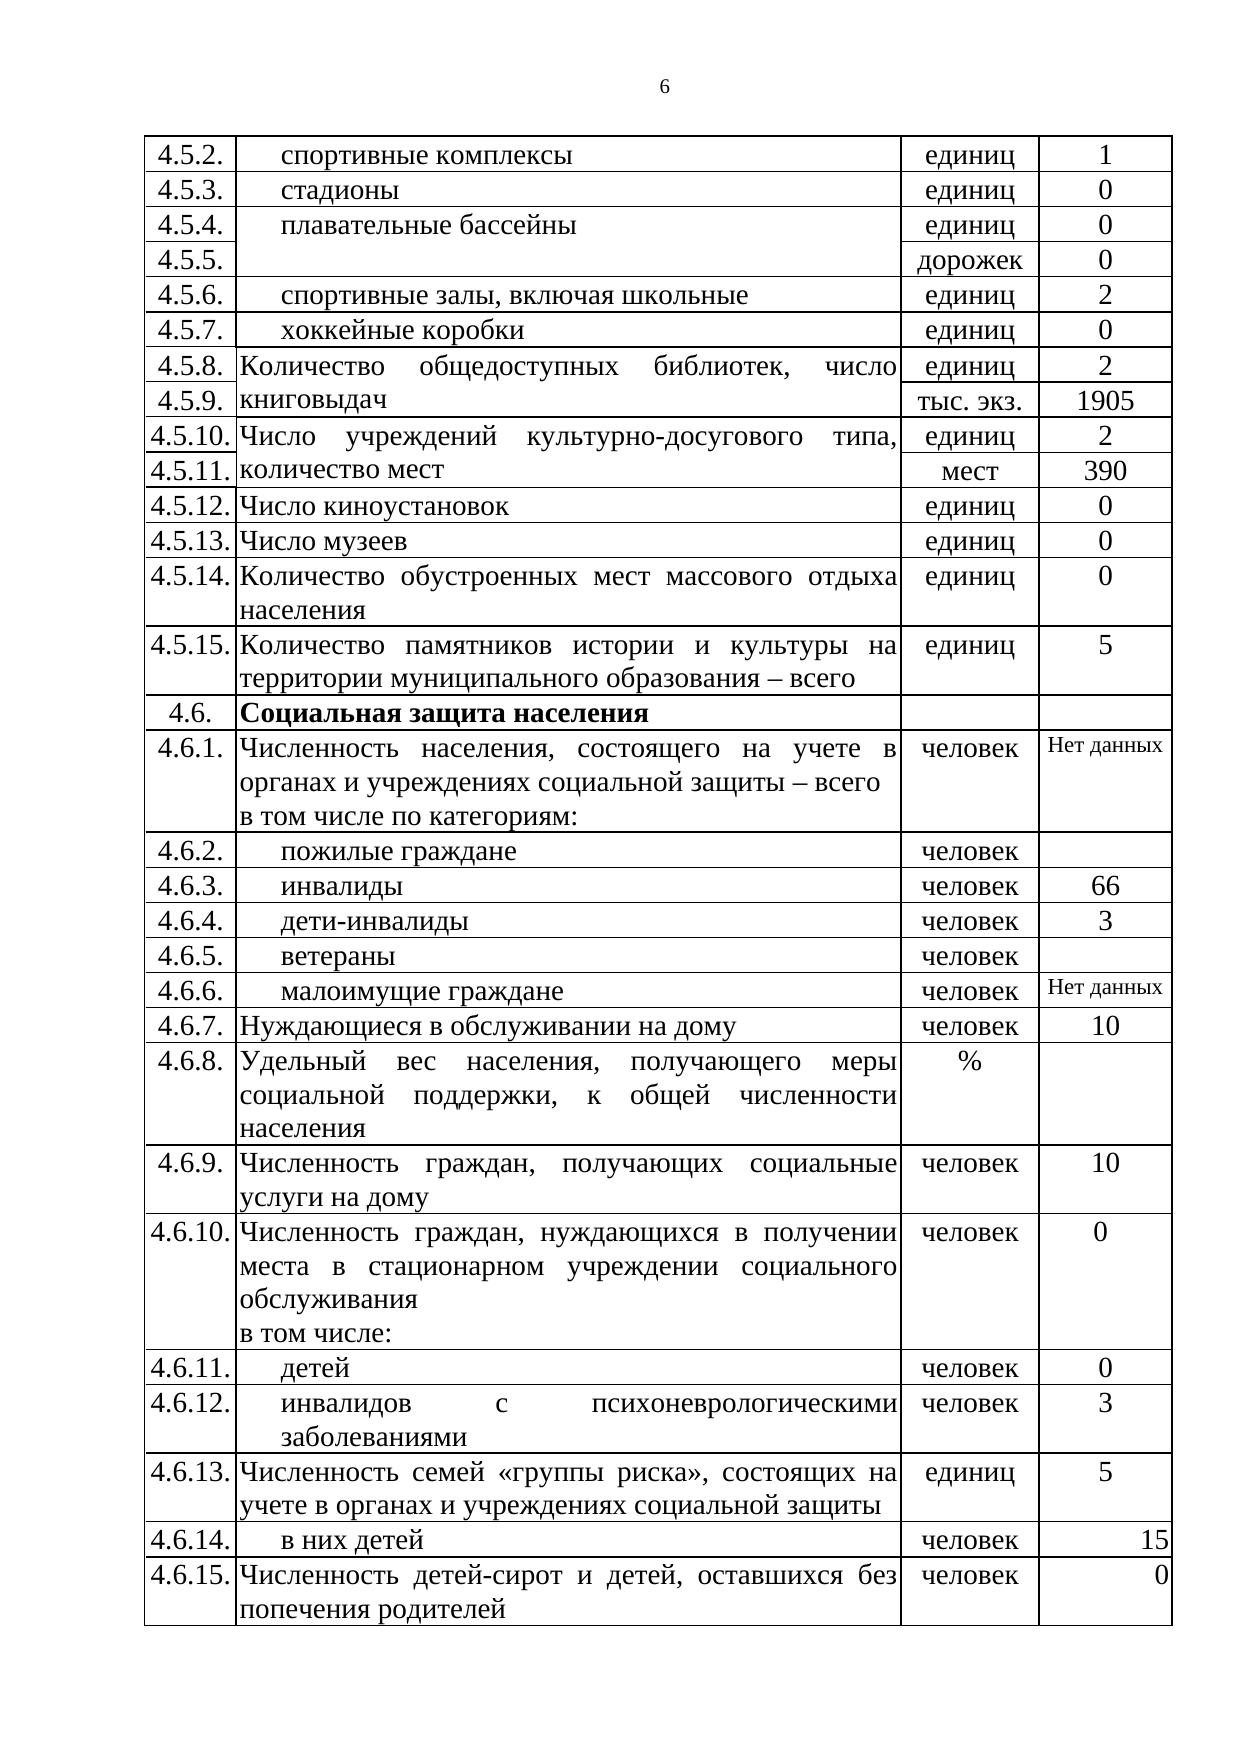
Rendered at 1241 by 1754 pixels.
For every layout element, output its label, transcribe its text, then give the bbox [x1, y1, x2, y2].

table_cell человек [902, 973, 1038, 1007]
table_cell инвалиды [237, 868, 900, 901]
table_cell 4.6.6. [145, 973, 235, 1007]
table_cell 4.5.15. [145, 626, 235, 694]
table_cell 1 [1040, 137, 1171, 171]
table_cell человек [902, 731, 1038, 798]
table_cell в том числе: [237, 1315, 900, 1348]
table_cell единиц [902, 1454, 1038, 1521]
table_cell 2 [1040, 418, 1171, 451]
table_cell спортивные комплексы [237, 137, 900, 171]
table_cell единиц [902, 627, 1038, 694]
table_cell человек [902, 833, 1038, 866]
table_cell 0 [1040, 1350, 1171, 1383]
table_cell [902, 798, 1038, 831]
table_cell единиц [902, 172, 1038, 206]
table_cell 390 [1040, 453, 1171, 486]
table_cell единиц [902, 418, 1038, 451]
table_cell единиц [902, 207, 1038, 241]
table_cell спортивные залы, включая школьные [237, 277, 900, 311]
table_cell 4.5.6. [145, 277, 235, 311]
table_cell 3 [1040, 903, 1171, 937]
table_cell 2 [1040, 277, 1171, 311]
table_cell [1040, 798, 1171, 831]
table_cell 4.6.11. [145, 1350, 235, 1383]
table_cell мест [902, 453, 1038, 486]
table_cell Количество обустроенных мест массового отдыха населения [237, 558, 900, 625]
table_cell 0 [1040, 1558, 1171, 1624]
table_cell 4.5.4. [145, 207, 235, 241]
table_cell 4.5.12. [145, 487, 235, 522]
table_cell тыс. экз. [902, 383, 1038, 416]
table_cell 5 [1040, 627, 1171, 694]
table_cell Социальная защита населения [237, 696, 900, 729]
table_cell Число киноустановок [237, 488, 900, 522]
table_cell человек [902, 1522, 1038, 1556]
table_cell 4.6.14. [145, 1522, 235, 1556]
table_cell человек [902, 1214, 1038, 1315]
table_cell в том числе по категориям: [237, 798, 900, 831]
table_cell Численность семей «группы риска», состоящих на учете в органах и учреждениях социальной защиты [237, 1454, 900, 1521]
table_cell 4.6.5. [145, 938, 235, 972]
table_cell единиц [902, 523, 1038, 557]
table_cell [145, 1315, 235, 1348]
table_cell 4.6.2. [145, 832, 235, 866]
table_cell 4.6.9. [145, 1145, 235, 1213]
table_cell [1040, 1043, 1171, 1144]
table_cell 4.6.15. [145, 1557, 235, 1624]
table_cell 15 [1040, 1522, 1171, 1556]
table_cell единиц [902, 348, 1038, 381]
table_cell 4.5.11. [145, 452, 236, 486]
table_cell 3 [1040, 1385, 1171, 1452]
table_cell человек [902, 868, 1038, 901]
table_cell единиц [902, 137, 1038, 171]
table_cell Численность населения, состоящего на учете в органах и учреждениях социальной защиты – всего [237, 731, 900, 798]
table_cell 4.6.13. [145, 1453, 235, 1521]
table_cell Численность граждан, нуждающихся в получении места в стационарном учреждении социального обслуживания [237, 1214, 900, 1315]
table_cell 0 [1040, 558, 1171, 625]
table_cell хоккейные коробки [237, 313, 900, 346]
table_cell плавательные бассейны [237, 207, 900, 276]
table_cell Число учреждений культурно-досугового типа, количество мест [237, 418, 900, 486]
table_cell дети-инвалиды [237, 903, 900, 937]
table_cell единиц [902, 277, 1038, 311]
table_cell стадионы [237, 172, 900, 206]
table_cell малоимущие граждане [237, 973, 900, 1007]
table_cell человек [902, 903, 1038, 937]
table_cell 0 [1040, 313, 1171, 346]
table_cell единиц [902, 558, 1038, 625]
table_cell Нуждающиеся в обслуживании на дому [237, 1008, 900, 1042]
table_cell 0 [1040, 1214, 1171, 1315]
table_cell 0 [1040, 172, 1171, 206]
table_cell Численность детей-сирот и детей, оставшихся без попечения родителей [237, 1558, 900, 1624]
table_cell [145, 798, 235, 831]
table_cell [902, 1315, 1038, 1348]
table_cell 4.5.5. [145, 242, 235, 276]
table_cell 4.5.8. [145, 347, 236, 381]
table_cell 4.6.8. [145, 1043, 235, 1144]
table_cell единиц [902, 313, 1038, 346]
table_cell 0 [1040, 242, 1171, 276]
table_cell инвалидов с психоневрологическими заболеваниями [237, 1385, 900, 1452]
table_cell [1040, 1315, 1171, 1348]
table_cell ветераны [237, 938, 900, 972]
table_cell человек [902, 1558, 1038, 1624]
table_cell [1040, 696, 1171, 729]
table_cell человек [902, 1385, 1038, 1452]
table_cell Удельный вес населения, получающего меры социальной поддержки, к общей численности населения [237, 1043, 900, 1144]
table_cell [1040, 938, 1171, 972]
table_cell 4.6.1. [145, 730, 235, 798]
table_cell 5 [1040, 1454, 1171, 1521]
table_cell 10 [1040, 1008, 1171, 1042]
table_cell 4.5.7. [145, 312, 235, 346]
table_cell в них детей [237, 1522, 900, 1556]
table_cell дорожек [902, 242, 1038, 276]
table_cell 0 [1040, 207, 1171, 241]
table_cell 4.5.14. [145, 558, 235, 625]
table_cell пожилые граждане [237, 833, 900, 866]
table_cell 4.6.4. [145, 903, 235, 937]
table_cell 4.6.7. [145, 1008, 235, 1042]
table_cell 4.5.2. [145, 137, 235, 171]
table_cell 0 [1040, 523, 1171, 557]
table_cell [1040, 833, 1171, 866]
table_cell человек [902, 1008, 1038, 1042]
table_cell 4.5.9. [145, 382, 236, 416]
table_cell 4.5.10. [145, 417, 236, 451]
table_cell человек [902, 1146, 1038, 1213]
table_cell 0 [1040, 488, 1171, 522]
table_cell 4.6. [145, 695, 235, 729]
table_cell Число музеев [237, 523, 900, 557]
table_cell 4.5.13. [145, 523, 235, 557]
table_cell 2 [1040, 348, 1171, 381]
table_cell 66 [1040, 868, 1171, 901]
table_cell 4.6.3. [145, 868, 235, 901]
table_cell человек [902, 1350, 1038, 1383]
table_cell 10 [1040, 1146, 1171, 1213]
table_cell Количество памятников истории и культуры на территории муниципального образования – всего [237, 627, 900, 694]
table_cell % [902, 1043, 1038, 1144]
table_cell 4.6.10. [145, 1214, 235, 1315]
table_cell [902, 696, 1038, 729]
table_cell Нет данных [1040, 731, 1171, 798]
table_cell Нет данных [1040, 973, 1171, 1007]
table_cell 1905 [1040, 383, 1171, 416]
table_cell человек [902, 938, 1038, 972]
table_cell Численность граждан, получающих социальные услуги на дому [237, 1146, 900, 1213]
table_cell 4.5.3. [145, 172, 235, 206]
table_cell 4.6.12. [145, 1385, 235, 1452]
table_cell Количество общедоступных библиотек, число книговыдач [237, 348, 900, 416]
table_cell единиц [902, 488, 1038, 522]
table_cell детей [237, 1350, 900, 1383]
